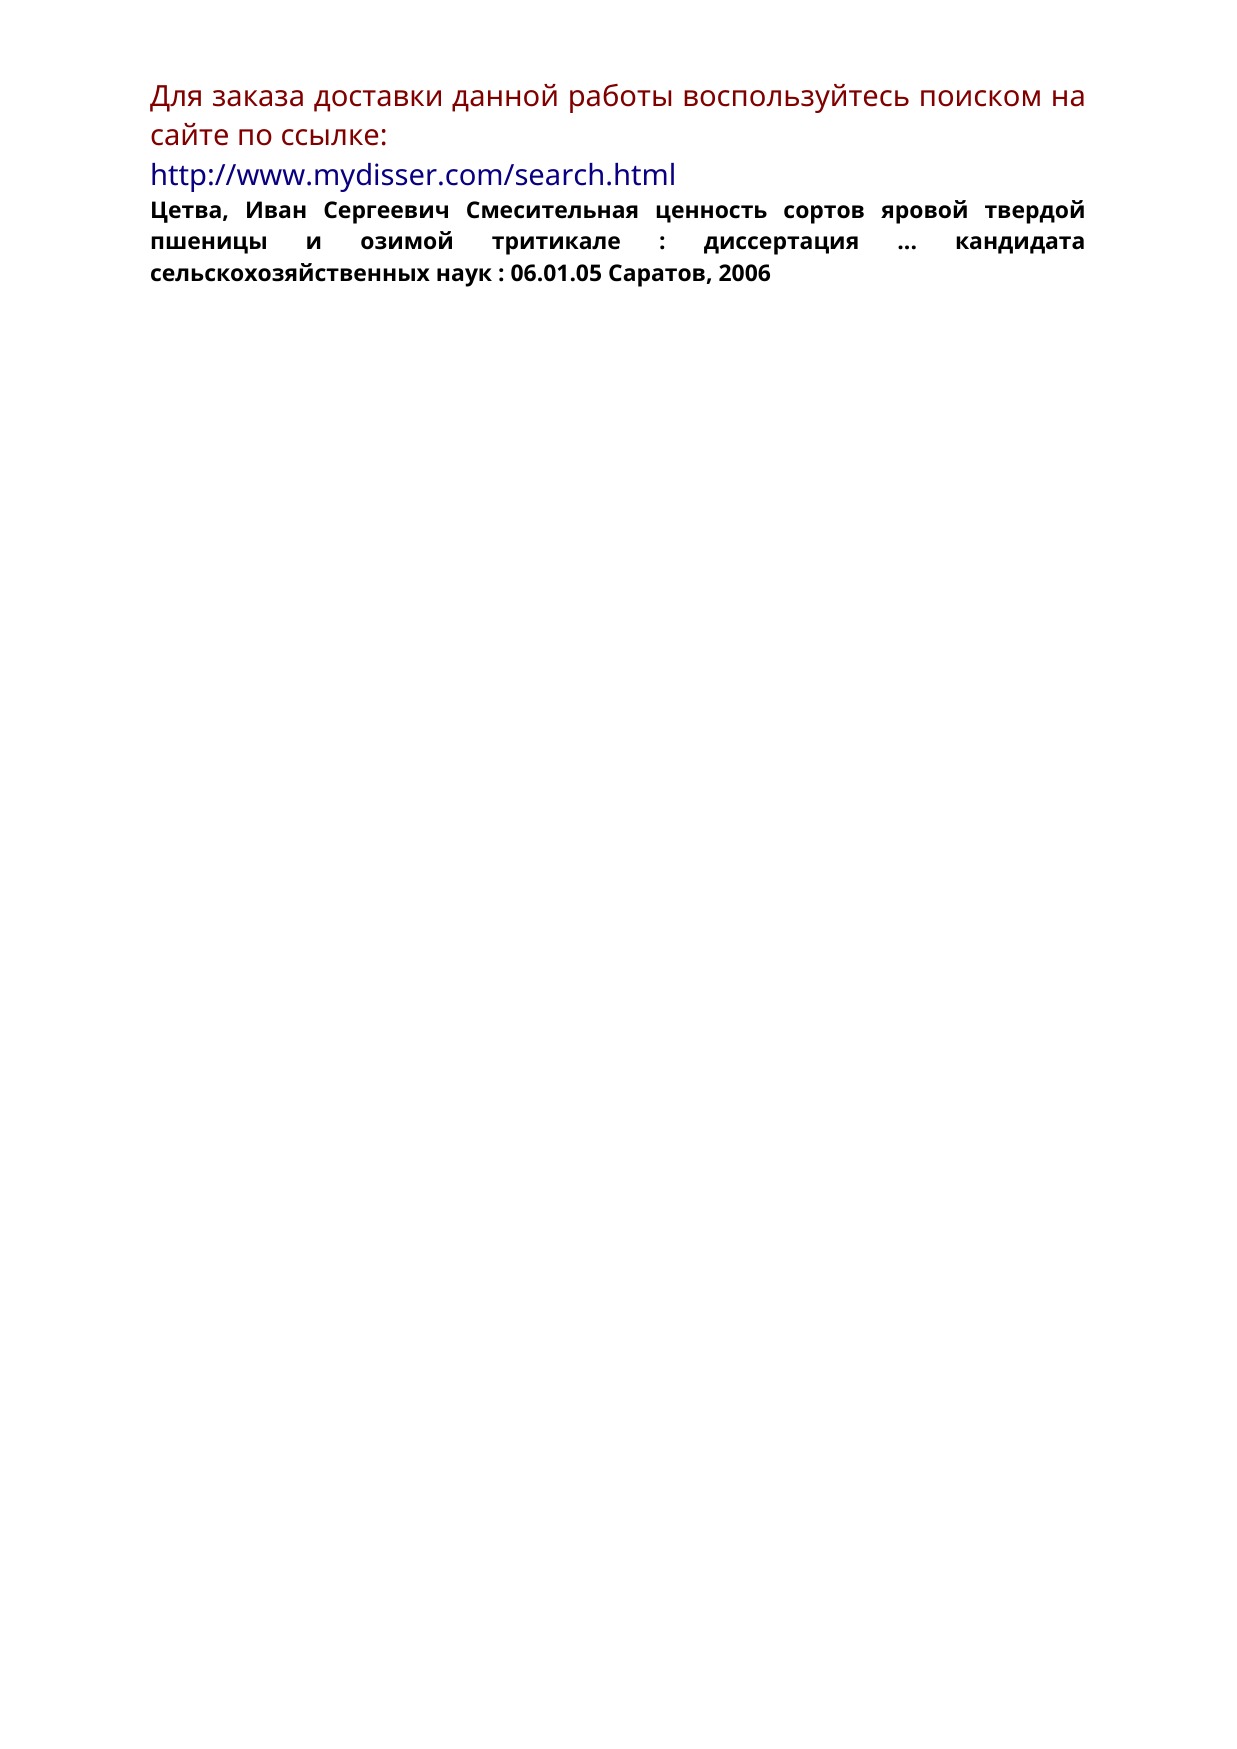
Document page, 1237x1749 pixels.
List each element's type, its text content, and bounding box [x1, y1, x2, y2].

text Цетва, Иван Сергеевич Смесительная ценность сортов яровой твердой пшеницы и озимой тритикале : диссертация ... кандидата сельскохозяйственных наук : 06.01.05 Саратов, 2006 [150, 194, 1086, 288]
